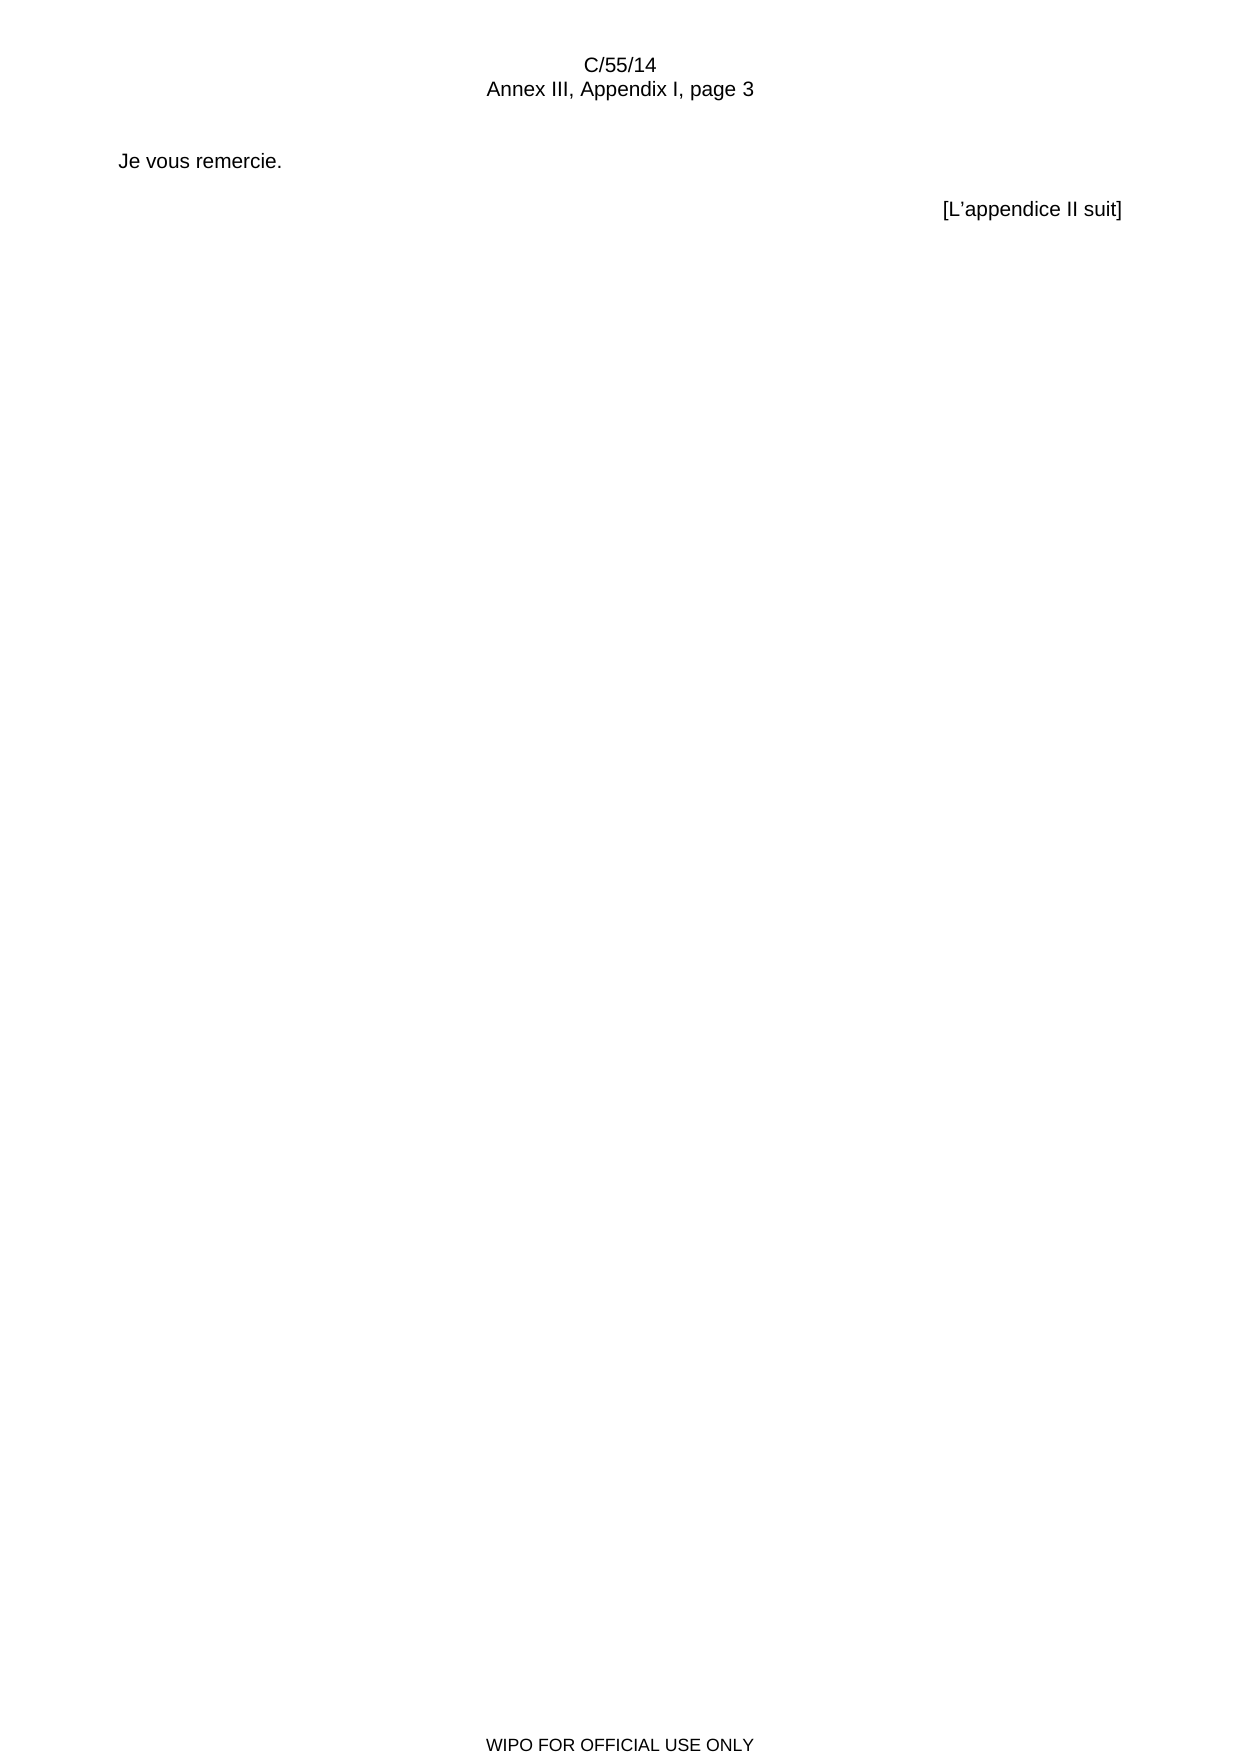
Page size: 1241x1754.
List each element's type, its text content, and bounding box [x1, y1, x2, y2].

text [L’appendice II suit] [118, 197, 1122, 221]
text Je vous remercie. [118, 149, 1122, 173]
